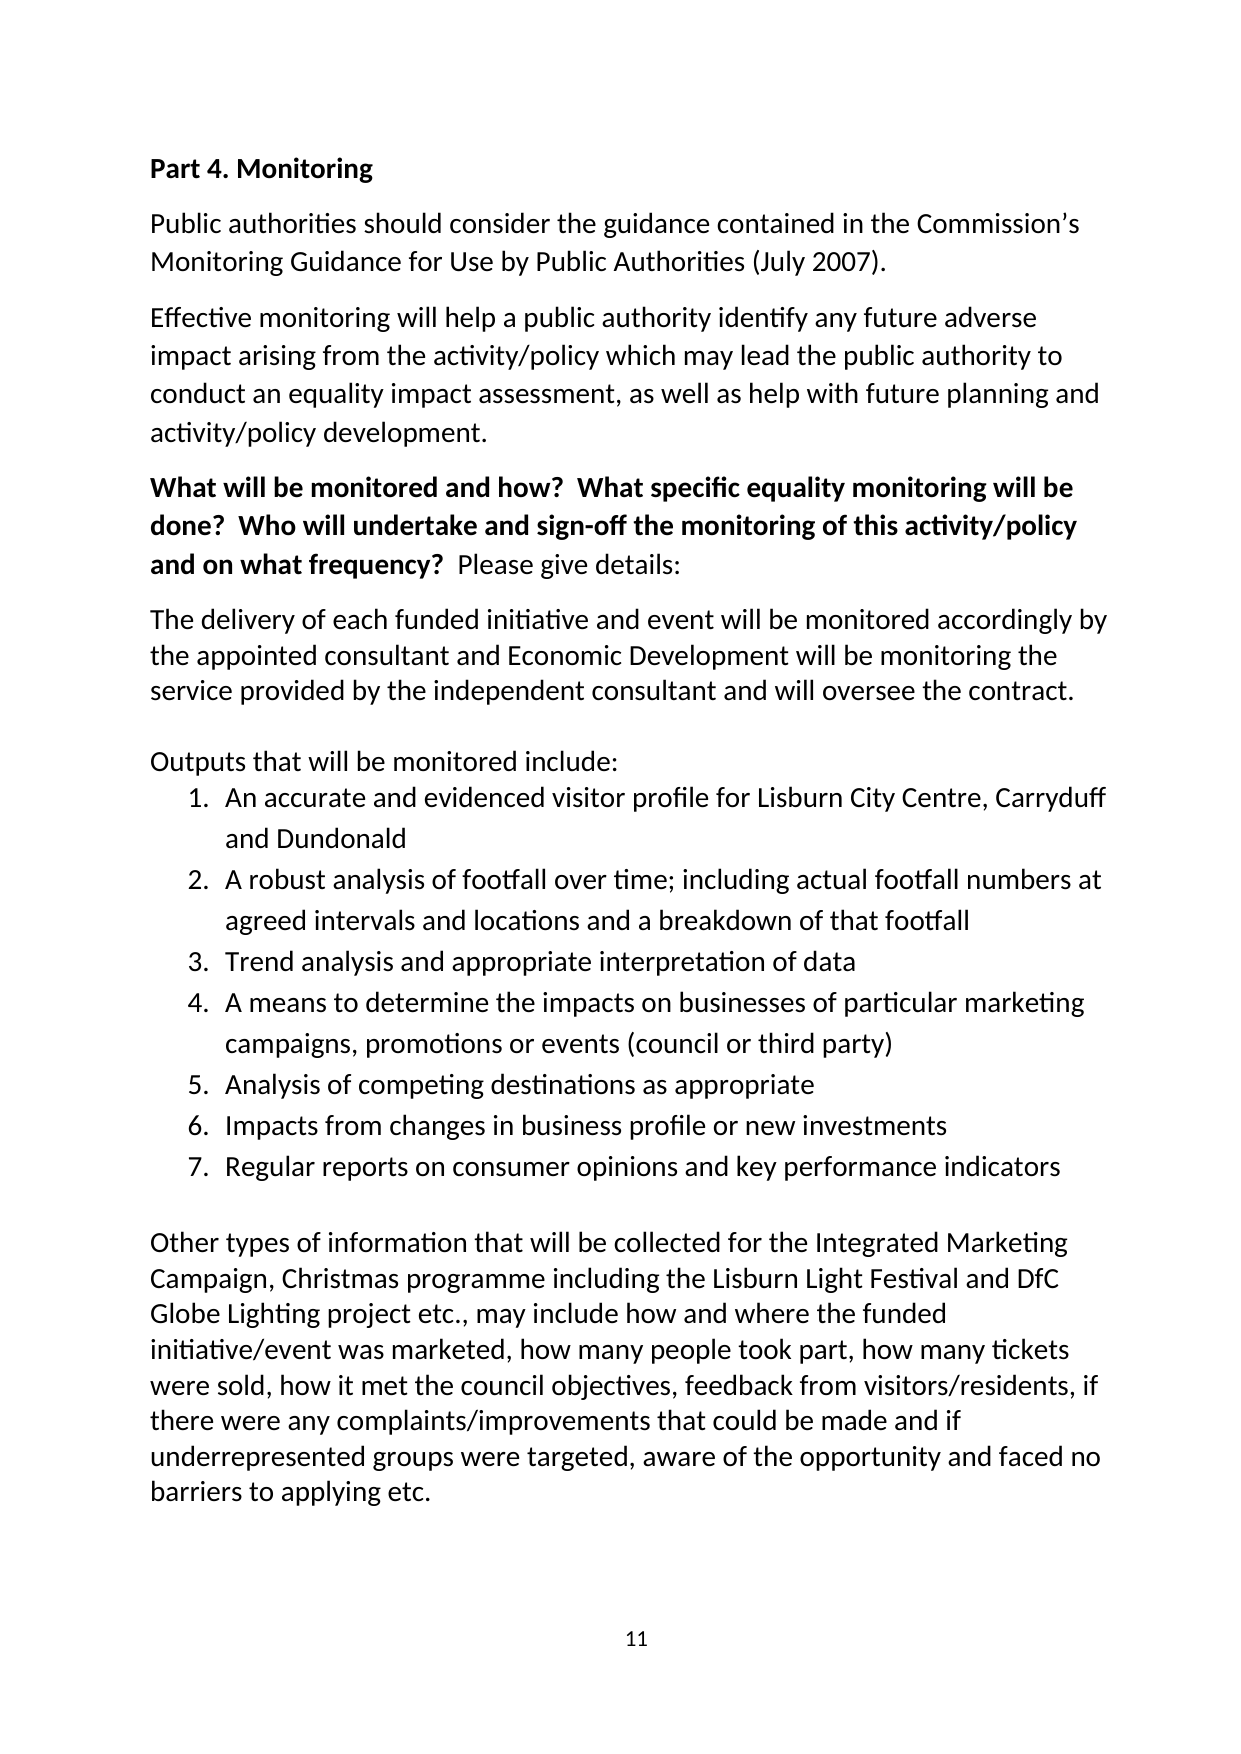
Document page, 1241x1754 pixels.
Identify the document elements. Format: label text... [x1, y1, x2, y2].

text The delivery of each funded initiative and event will be monitored accordingly by the appointed consultant and Economic Development will be monitoring the service provided by the independent consultant and will oversee the contract. [150, 601, 1122, 708]
list Regular reports on consumer opinions and key performance indicators [187, 1148, 1122, 1183]
list A robust analysis of footfall over time; including actual footfall numbers at agreed intervals and locations and a breakdown of that footfall [187, 861, 1122, 938]
text Outputs that will be monitored include: [150, 743, 1122, 779]
list Analysis of competing destinations as appropriate [187, 1066, 1122, 1101]
text Effective monitoring will help a public authority identify any future adverse impact arising from the activity/policy which may lead the public authority to conduct an equality impact assessment, as well as help with future planning and activity/policy development. [150, 299, 1122, 449]
list A means to determine the impacts on businesses of particular marketing campaigns, promotions or events (council or third party) [187, 984, 1122, 1060]
text Other types of information that will be collected for the Integrated Marketing Campaign, Christmas programme including the Lisburn Light Festival and DfC Globe Lighting project etc., may include how and where the funded initiative/event was marketed, how many people took part, how many tickets were sold, how it met the council objectives, feedback from visitors/residents, if there were any complaints/improvements that could be made and if underrepresented groups were targeted, aware of the opportunity and faced no barriers to applying etc. [150, 1224, 1122, 1509]
text Public authorities should consider the guidance contained in the Commission’s Monitoring Guidance for Use by Public Authorities (July 2007). [150, 205, 1122, 279]
list Impacts from changes in business profile or new investments [187, 1107, 1122, 1142]
text Part 4. Monitoring [150, 150, 1122, 186]
list An accurate and evidenced visitor profile for Lisburn City Centre, Carryduff and Dundonald [187, 779, 1122, 856]
text What will be monitored and how? What specific equality monitoring will be done? Who will undertake and sign-off the monitoring of this activity/policy and on what frequency? Please give details: [150, 469, 1122, 582]
list Trend analysis and appropriate interpretation of data [187, 943, 1122, 978]
